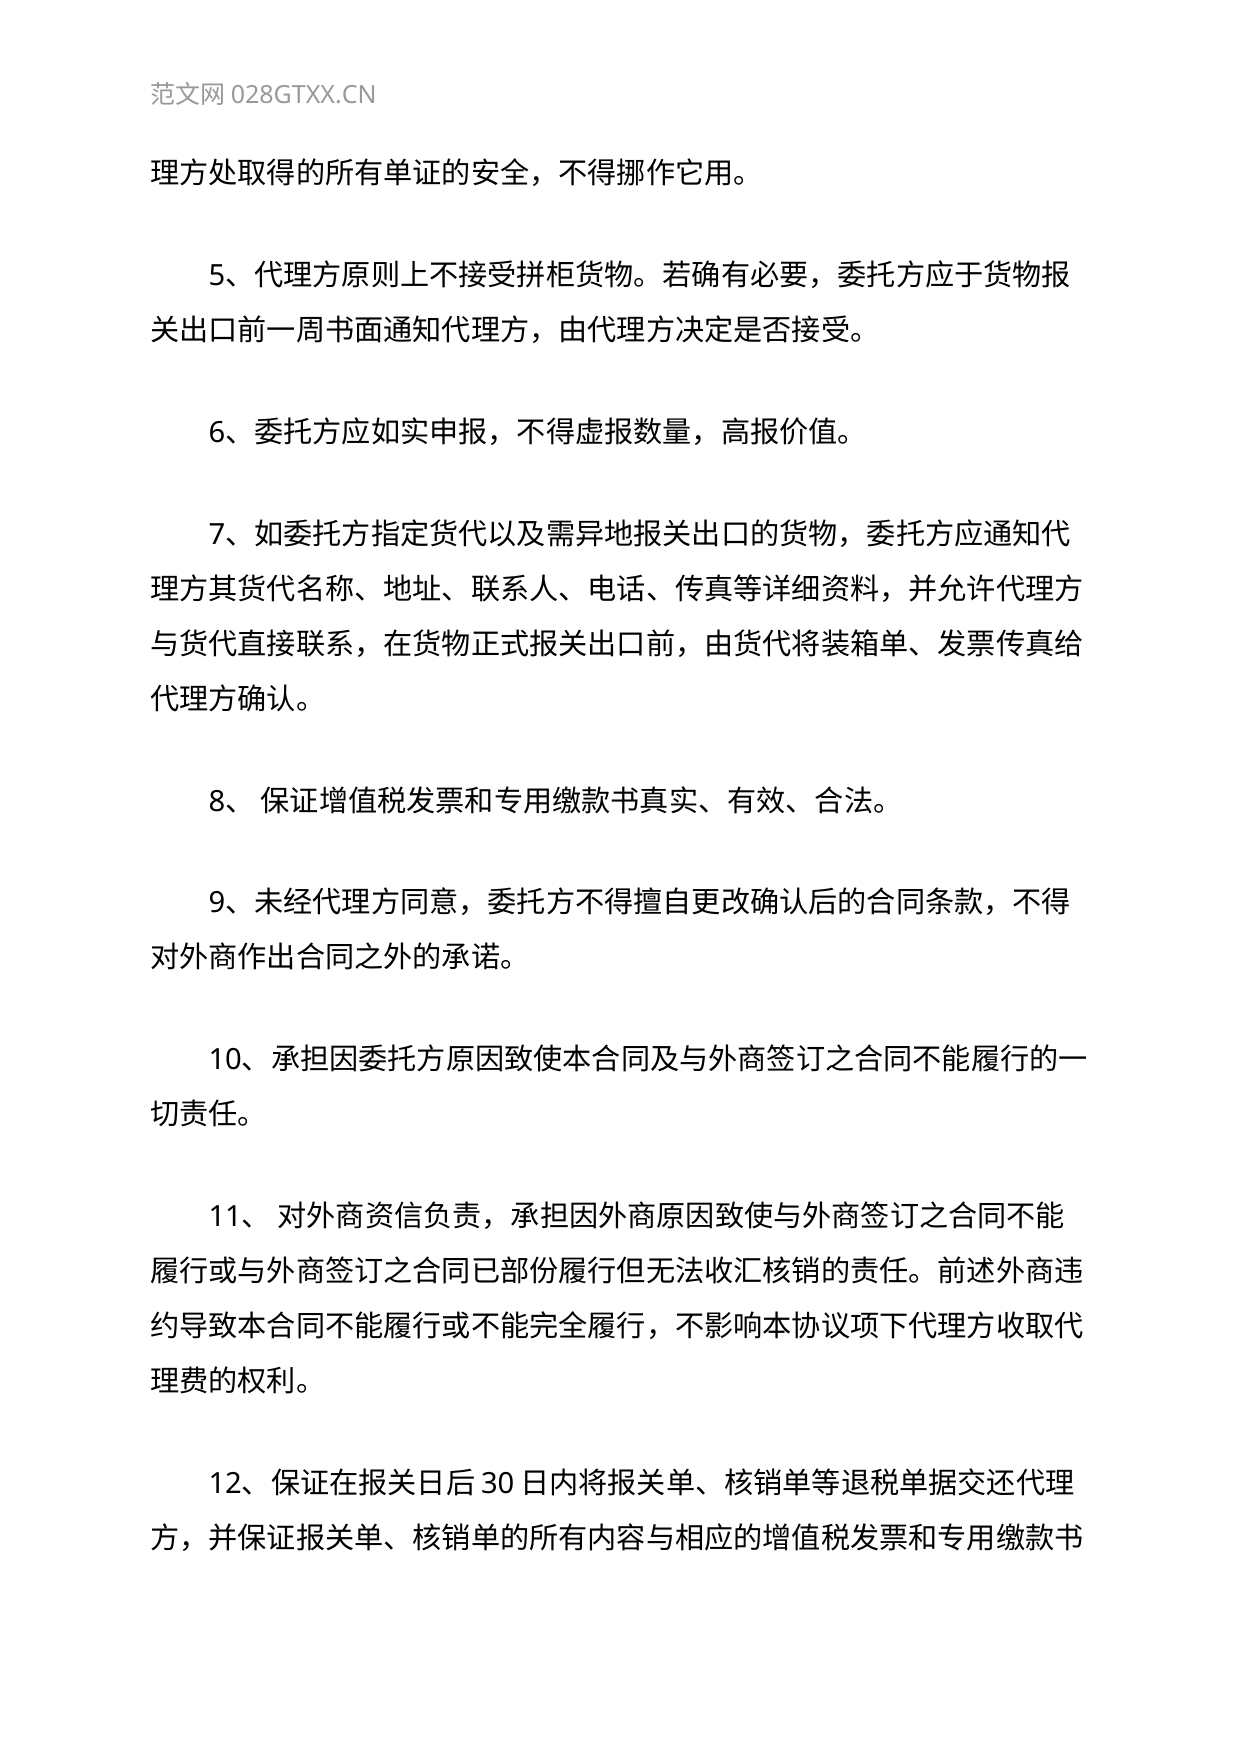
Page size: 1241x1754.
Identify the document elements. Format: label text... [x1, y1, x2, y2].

text 8、 保证增值税发票和专用缴款书真实、有效、合法。 [150, 777, 1090, 819]
text 7、如委托方指定货代以及需异地报关出口的货物，委托方应通知代理方其货代名称、地址、联系人、电话、传真等详细资料，并允许代理方与货代直接联系，在货物正式报关出口前，由货代将装箱单、发票传真给代理方确认。 [150, 511, 1090, 718]
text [150, 1459, 1090, 1556]
text 5、代理方原则上不接受拼柜货物。若确有必要，委托方应于货物报关出口前一周书面通知代理方，由代理方决定是否接受。 [150, 252, 1090, 349]
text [150, 150, 1090, 192]
text 11、 对外商资信负责，承担因外商原因致使与外商签订之合同不能履行或与外商签订之合同已部份履行但无法收汇核销的责任。前述外商违约导致本合同不能履行或不能完全履行，不影响本协议项下代理方收取代理费的权利。 [150, 1193, 1090, 1400]
text 10、承担因委托方原因致使本合同及与外商签订之合同不能履行的一切责任。 [150, 1036, 1090, 1133]
text 6、委托方应如实申报，不得虚报数量，高报价值。 [150, 408, 1090, 451]
text 9、未经代理方同意，委托方不得擅自更改确认后的合同条款，不得对外商作出合同之外的承诺。 [150, 879, 1090, 976]
